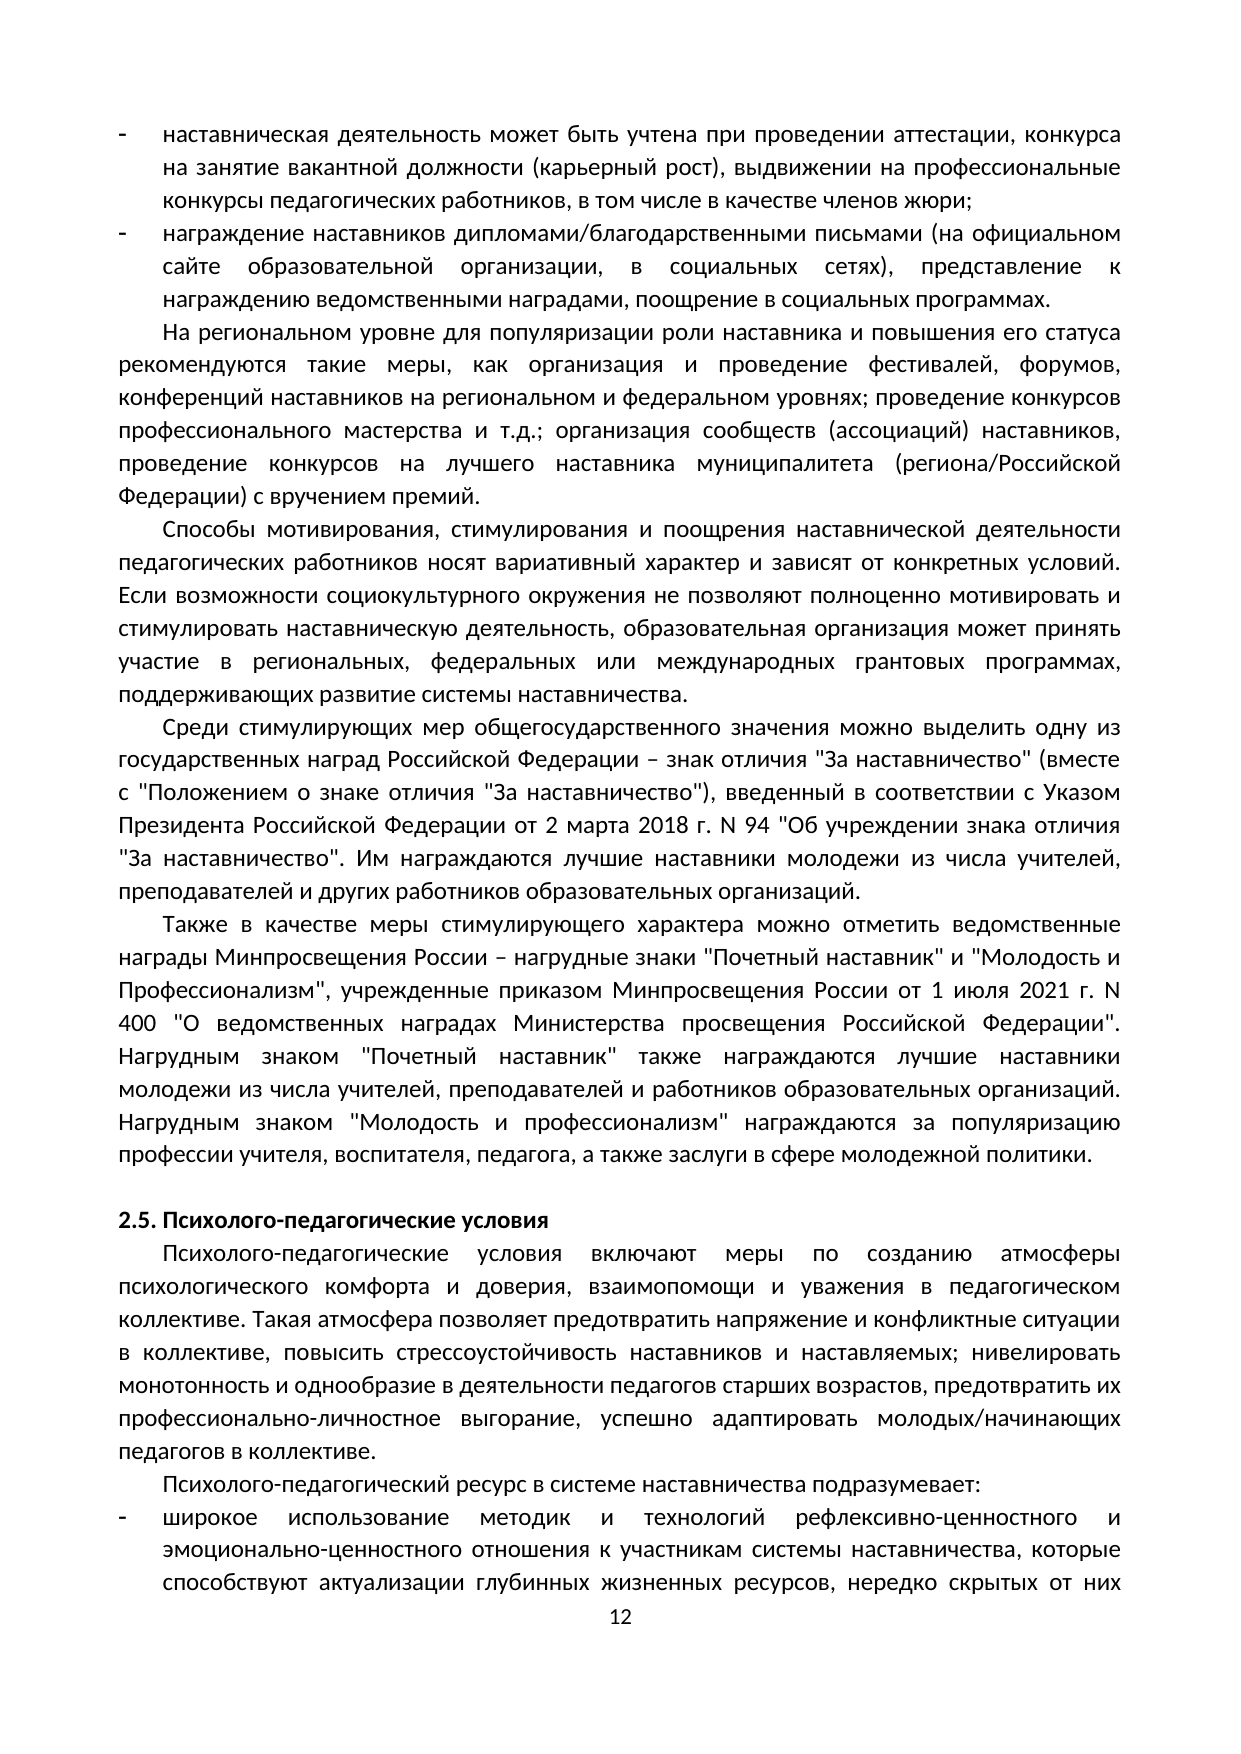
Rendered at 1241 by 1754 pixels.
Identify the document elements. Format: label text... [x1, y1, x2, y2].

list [118, 1501, 1122, 1597]
text 2.5. Психолого-педагогические условия [118, 1204, 1122, 1235]
list награждение наставников дипломами/благодарственными письмами (на официальном сайте образовательной организации, в социальных сетях), представление к награждению ведомственными наградами, поощрение в социальных программах. [118, 217, 1122, 313]
text Психолого-педагогические условия включают меры по созданию атмосферы психологического комфорта и доверия, взаимопомощи и уважения в педагогическом коллективе. Такая атмосфера позволяет предотвратить напряжение и конфликтные ситуации в коллективе, повысить стрессоустойчивость наставников и наставляемых; нивелировать монотонность и однообразие в деятельности педагогов старших возрастов, предотвратить их профессионально-личностное выгорание, успешно адаптировать молодых/начинающих педагогов в коллективе. [118, 1237, 1122, 1465]
list наставническая деятельность может быть учтена при проведении аттестации, конкурса на занятие вакантной должности (карьерный рост), выдвижении на профессиональные конкурсы педагогических работников, в том числе в качестве членов жюри; [118, 118, 1122, 214]
text На региональном уровне для популяризации роли наставника и повышения его статуса рекомендуются такие меры, как организация и проведение фестивалей, форумов, конференций наставников на региональном и федеральном уровнях; проведение конкурсов профессионального мастерства и т.д.; организация сообществ (ассоциаций) наставников, проведение конкурсов на лучшего наставника муниципалитета (региона/Российской Федерации) с вручением премий. [118, 316, 1122, 511]
text Среди стимулирующих мер общегосударственного значения можно выделить одну из государственных наград Российской Федерации – знак отличия "За наставничество" (вместе с "Положением о знаке отличия "За наставничество"), введенный в соответствии с Указом Президента Российской Федерации от 2 марта 2018 г. N 94 "Об учреждении знака отличия "За наставничество". Им награждаются лучшие наставники молодежи из числа учителей, преподавателей и других работников образовательных организаций. [118, 711, 1122, 906]
text Психолого-педагогический ресурс в системе наставничества подразумевает: [118, 1468, 1122, 1498]
text Также в качестве меры стимулирующего характера можно отметить ведомственные награды Минпросвещения России – нагрудные знаки "Почетный наставник" и "Молодость и Профессионализм", учрежденные приказом Минпросвещения России от 1 июля 2021 г. N 400 "О ведомственных наградах Министерства просвещения Российской Федерации". Нагрудным знаком "Почетный наставник" также награждаются лучшие наставники молодежи из числа учителей, преподавателей и работников образовательных организаций. Нагрудным знаком "Молодость и профессионализм" награждаются за популяризацию профессии учителя, воспитателя, педагога, а также заслуги в сфере молодежной политики. [118, 908, 1122, 1169]
text Способы мотивирования, стимулирования и поощрения наставнической деятельности педагогических работников носят вариативный характер и зависят от конкретных условий. Если возможности социокультурного окружения не позволяют полноценно мотивировать и стимулировать наставническую деятельность, образовательная организация может принять участие в региональных, федеральных или международных грантовых программах, поддерживающих развитие системы наставничества. [118, 513, 1122, 708]
